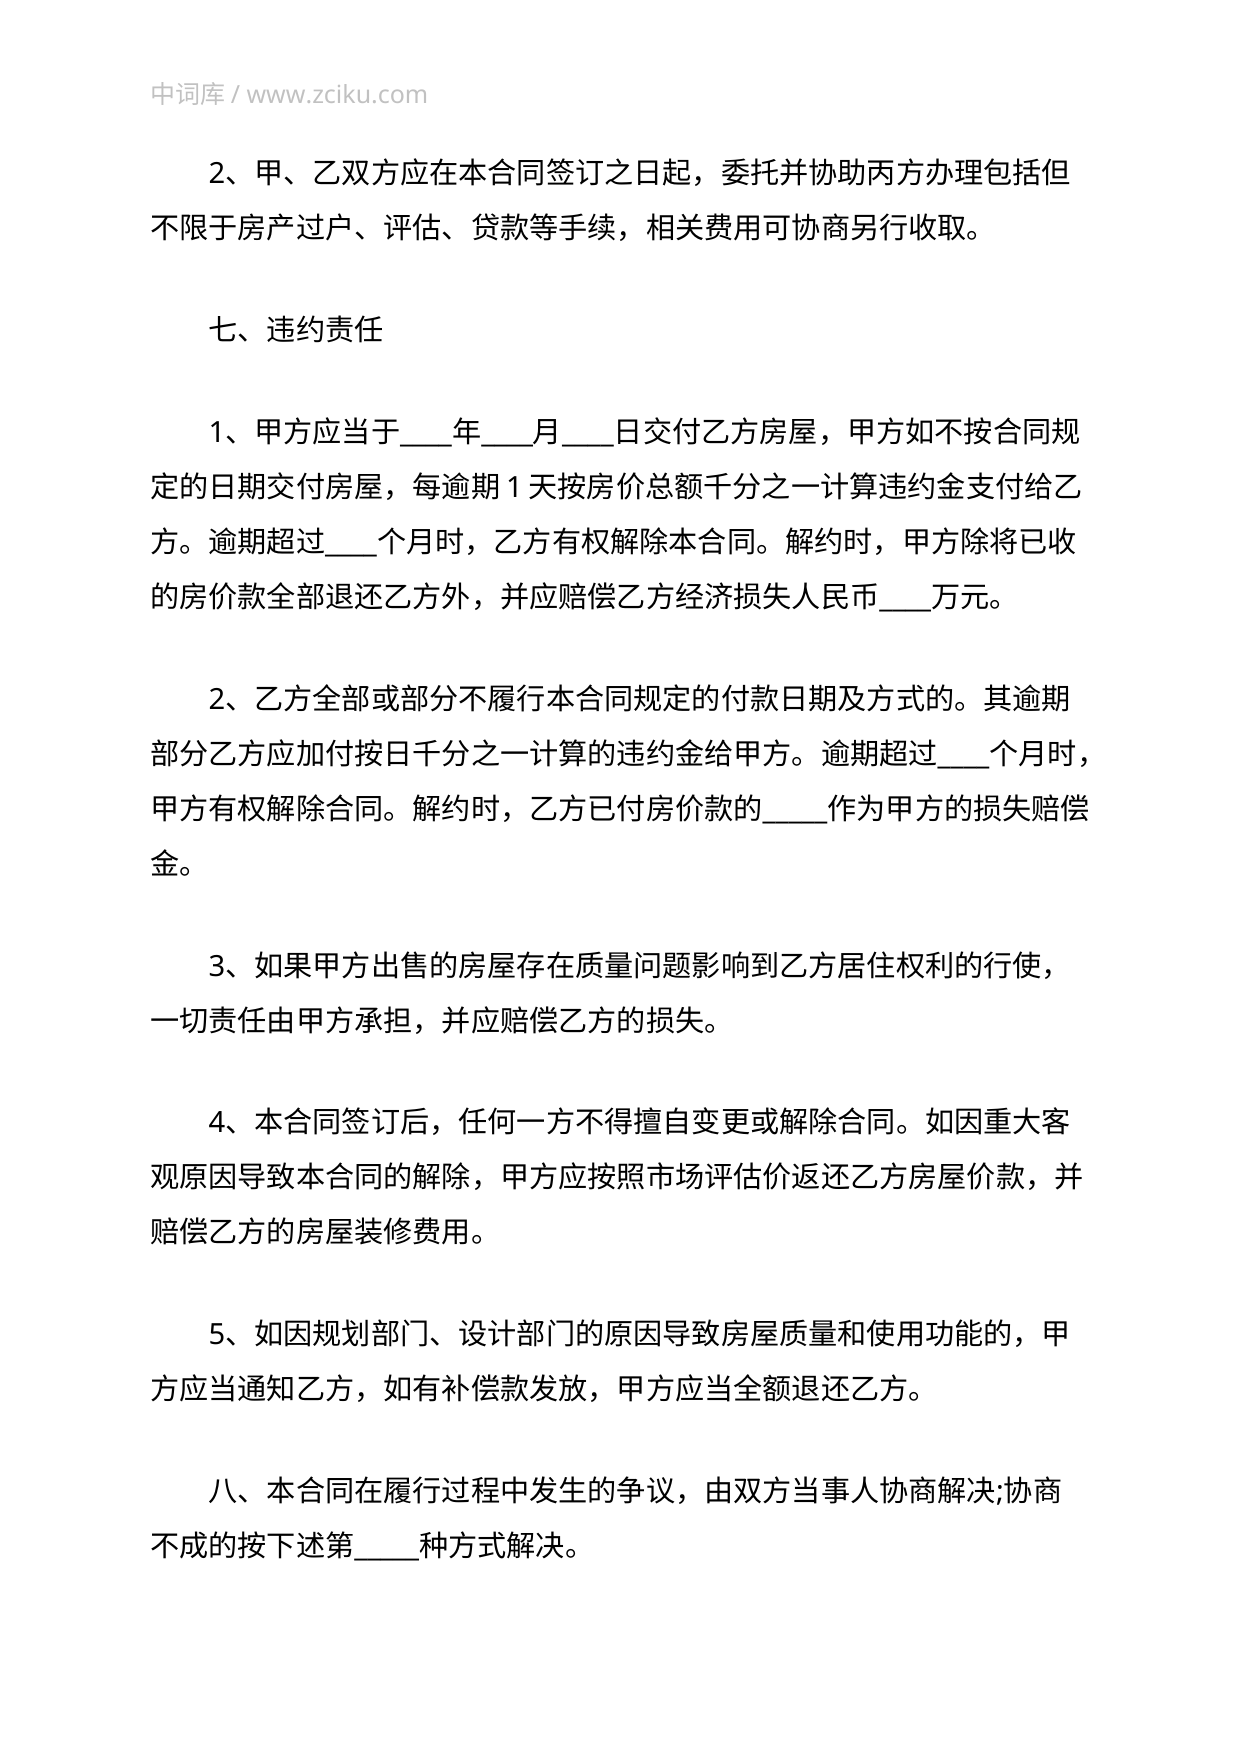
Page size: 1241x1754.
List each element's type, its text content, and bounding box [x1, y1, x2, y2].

text 2、乙方全部或部分不履行本合同规定的付款日期及方式的。其逾期部分乙方应加付按日千分之一计算的违约金给甲方。逾期超过____个月时，甲方有权解除合同。解约时，乙方已付房价款的_____作为甲方的损失赔偿金。 [150, 676, 1090, 883]
text 5、如因规划部门、设计部门的原因导致房屋质量和使用功能的，甲方应当通知乙方，如有补偿款发放，甲方应当全额退还乙方。 [150, 1311, 1090, 1408]
text 七、违约责任 [150, 307, 1090, 349]
text 3、如果甲方出售的房屋存在质量问题影响到乙方居住权利的行使，一切责任由甲方承担，并应赔偿乙方的损失。 [150, 942, 1090, 1039]
text 八、本合同在履行过程中发生的争议，由双方当事人协商解决;协商不成的按下述第_____种方式解决。 [150, 1467, 1090, 1565]
text 4、本合同签订后，任何一方不得擅自变更或解除合同。如因重大客观原因导致本合同的解除，甲方应按照市场评估价返还乙方房屋价款，并赔偿乙方的房屋装修费用。 [150, 1099, 1090, 1251]
text 2、甲、乙双方应在本合同签订之日起，委托并协助丙方办理包括但不限于房产过户、评估、贷款等手续，相关费用可协商另行收取。 [150, 150, 1090, 247]
text 1、甲方应当于____年____月____日交付乙方房屋，甲方如不按合同规定的日期交付房屋，每逾期1天按房价总额千分之一计算违约金支付给乙方。逾期超过____个月时，乙方有权解除本合同。解约时，甲方除将已收的房价款全部退还乙方外，并应赔偿乙方经济损失人民币____万元。 [150, 408, 1090, 616]
